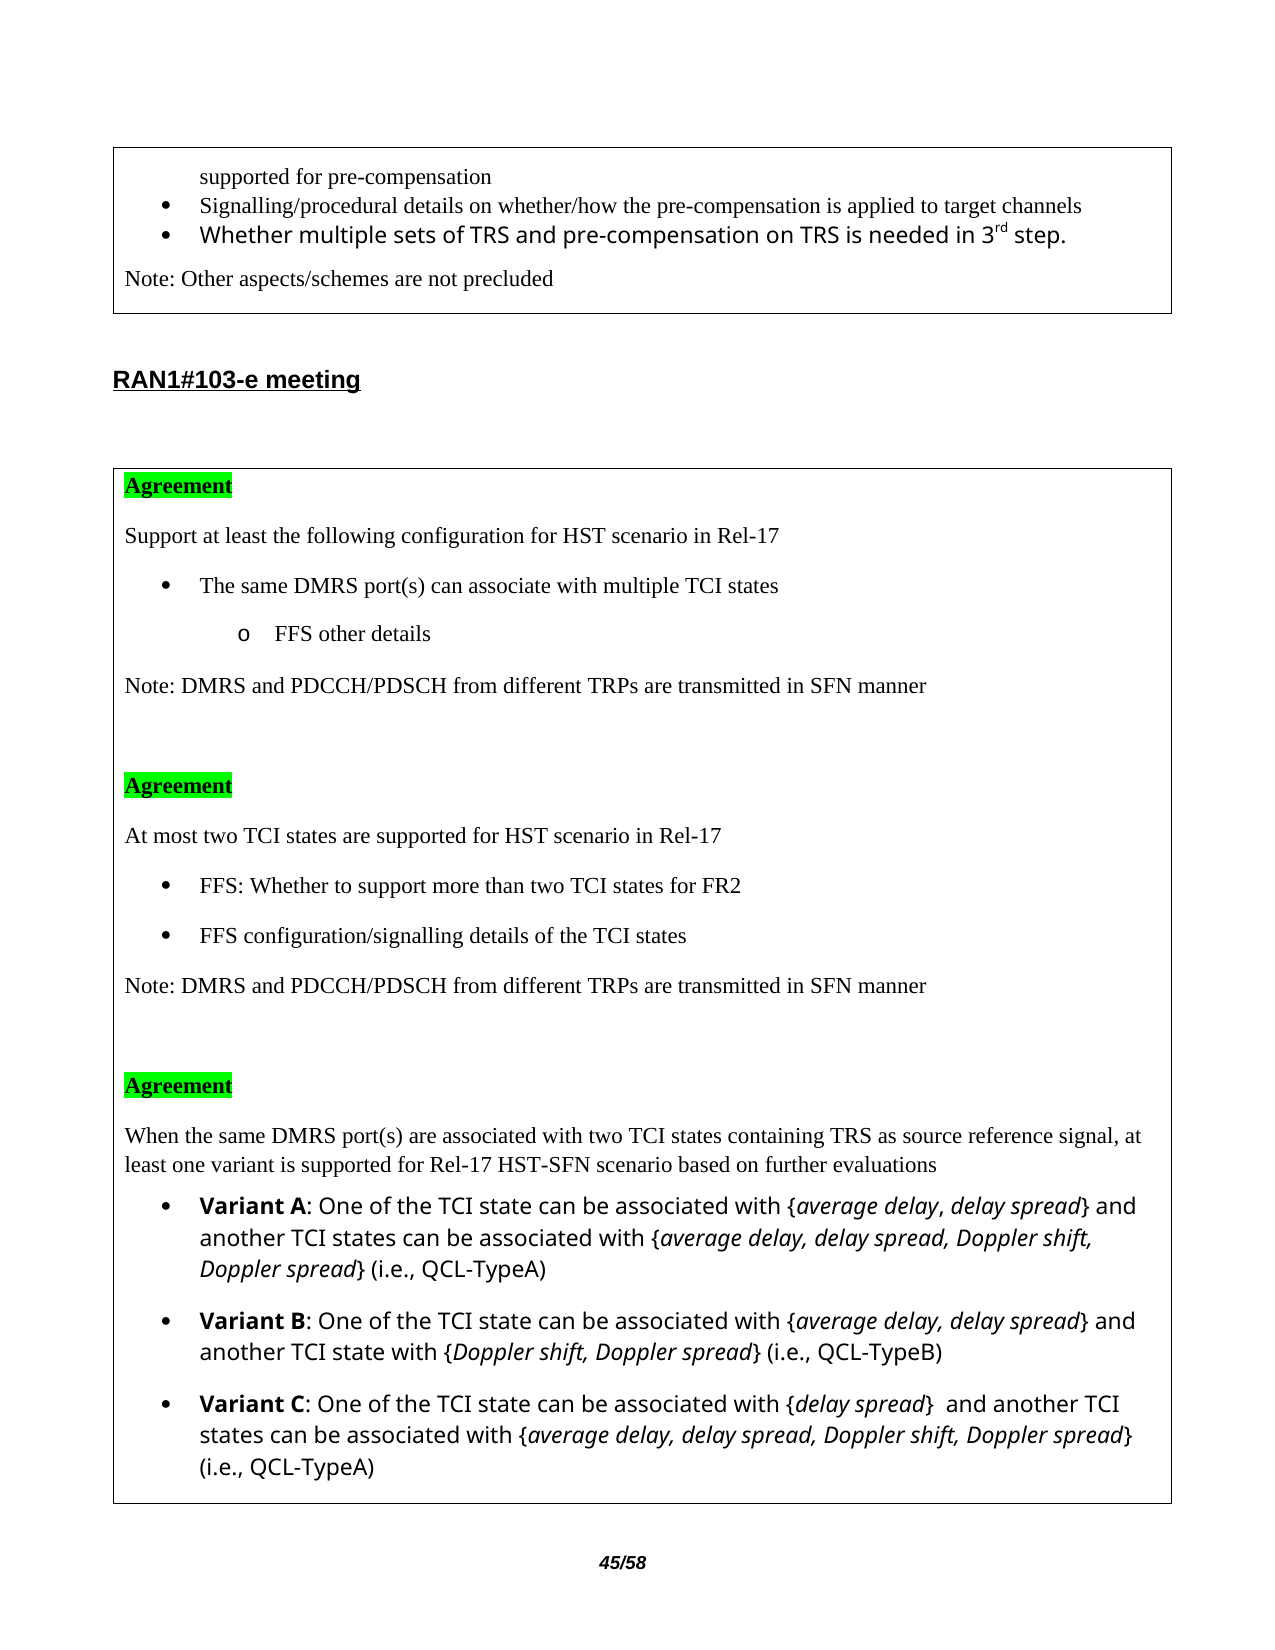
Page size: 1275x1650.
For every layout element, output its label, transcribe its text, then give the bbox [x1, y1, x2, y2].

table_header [114, 148, 1171, 313]
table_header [114, 469, 1171, 1503]
subtitle RAN1#103-e meeting [112, 365, 1172, 393]
